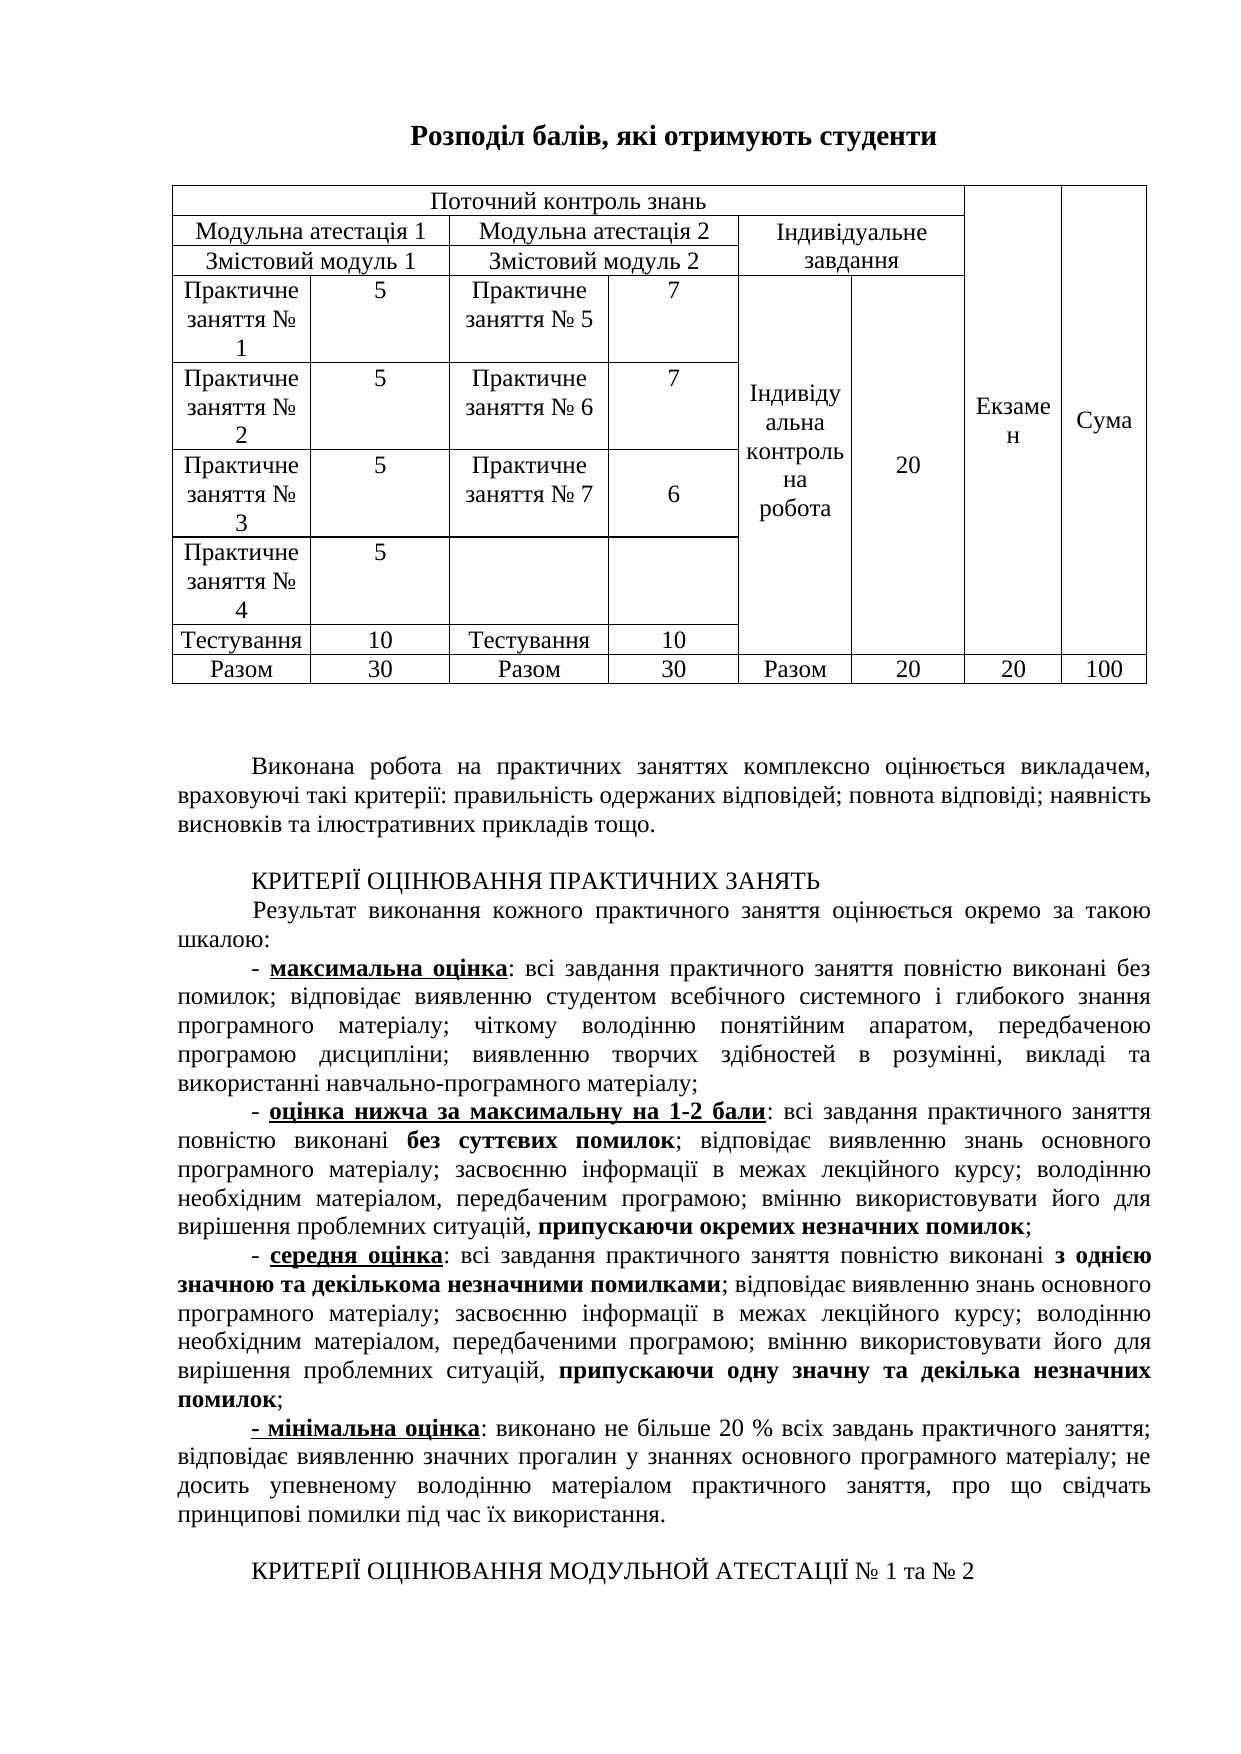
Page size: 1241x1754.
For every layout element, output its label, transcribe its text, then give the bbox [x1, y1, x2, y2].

table_cell 6 [609, 450, 738, 536]
table_cell Індивідуальне завдання [739, 216, 964, 274]
table_cell [450, 538, 608, 624]
table_cell Практичне заняття № 3 [173, 450, 310, 536]
table_cell Змістовий модуль 1 [173, 246, 449, 274]
table_cell 10 [311, 625, 449, 653]
table_cell 7 [609, 363, 738, 449]
text КРИТЕРІЇ ОЦІНЮВАННЯ ПРАКТИЧНИХ ЗАНЯТЬ [251, 866, 1152, 895]
table_cell Індивідуальна контрольна робота [739, 276, 851, 653]
table_cell 20 [965, 655, 1061, 683]
text Виконана робота на практичних заняттях комплексно оцінюється викладачем, враховуючі такі критерії: правильність одержаних відповідей; повнота відповіді; наявність висновків та ілюстративних прикладів тощо. [177, 751, 1152, 838]
table_cell 20 [852, 655, 964, 683]
table_cell 5 [311, 276, 449, 362]
table_cell Практичне заняття № 1 [173, 276, 310, 362]
text - максимальна оцінка: всі завдання практичного заняття повністю виконані без помилок; відповідає виявленню студентом всебічного системного і глибокого знання програмного матеріалу; чіткому володінню понятійним апаратом, передбаченою програмою дисципліни; виявленню творчих здібностей в розумінні, викладі та використанні навчально-програмного матеріалу; [177, 953, 1152, 1096]
table_cell Практичне заняття № 7 [450, 450, 608, 536]
table_cell Разом [739, 655, 851, 683]
table_cell Тестування [173, 625, 310, 653]
table_header Екзамен [965, 186, 1061, 653]
table_cell Практичне заняття № 4 [173, 538, 310, 624]
table_cell 30 [311, 655, 449, 683]
table_cell [609, 538, 738, 624]
table_cell 30 [609, 655, 738, 683]
table_cell 7 [609, 276, 738, 362]
text - мінімальна оцінка: виконано не більше 20 % всіх завдань практичного заняття; відповідає виявленню значних прогалин у знаннях основного програмного матеріалу; не досить упевненому володінню матеріалом практичного заняття, про що свідчать принципові помилки під час їх використання. [177, 1413, 1152, 1528]
text Розподіл балів, які отримують студенти [192, 118, 1152, 152]
table_cell Практичне заняття № 5 [450, 276, 608, 362]
table_header Поточний контроль знань [173, 186, 964, 215]
text - оцінка нижча за максимальну на 1-2 бали: всі завдання практичного заняття повністю виконані без суттєвих помилок; відповідає виявленню знань основного програмного матеріалу; засвоєнню інформації в межах лекційного курсу; володінню необхідним матеріалом, передбаченим програмою; вмінню використовувати його для вирішення проблемних ситуацій, припускаючи окремих незначних помилок; [177, 1096, 1152, 1240]
table_cell 10 [609, 625, 738, 653]
text Результат виконання кожного практичного заняття оцінюється окремо за такою шкалою: [177, 895, 1152, 953]
table_cell Разом [450, 655, 608, 683]
table_cell Практичне заняття № 6 [450, 363, 608, 449]
table_cell 5 [311, 363, 449, 449]
table_cell 20 [852, 276, 964, 653]
table_cell Змістовий модуль 2 [450, 246, 738, 274]
table_cell Практичне заняття № 2 [173, 363, 310, 449]
table_cell Модульна атестація 1 [173, 216, 449, 245]
table_cell 5 [311, 450, 449, 536]
table_header Сума [1062, 186, 1146, 653]
text КРИТЕРІЇ ОЦІНЮВАННЯ МОДУЛЬНОЙ АТЕСТАЦІЇ № 1 та № 2 [251, 1556, 1152, 1585]
text - середня оцінка: всі завдання практичного заняття повністю виконані з однією значною та декількома незначними помилками; відповідає виявленню знань основного програмного матеріалу; засвоєнню інформації в межах лекційного курсу; володінню необхідним матеріалом, передбаченими програмою; вмінню використовувати його для вирішення проблемних ситуацій, припускаючи одну значну та декілька незначних помилок; [177, 1240, 1152, 1413]
table_cell Тестування [450, 625, 608, 653]
table_cell 5 [311, 538, 449, 624]
table_cell Модульна атестація 2 [450, 216, 738, 245]
table_cell Разом [173, 655, 310, 683]
table_cell 100 [1062, 655, 1146, 683]
